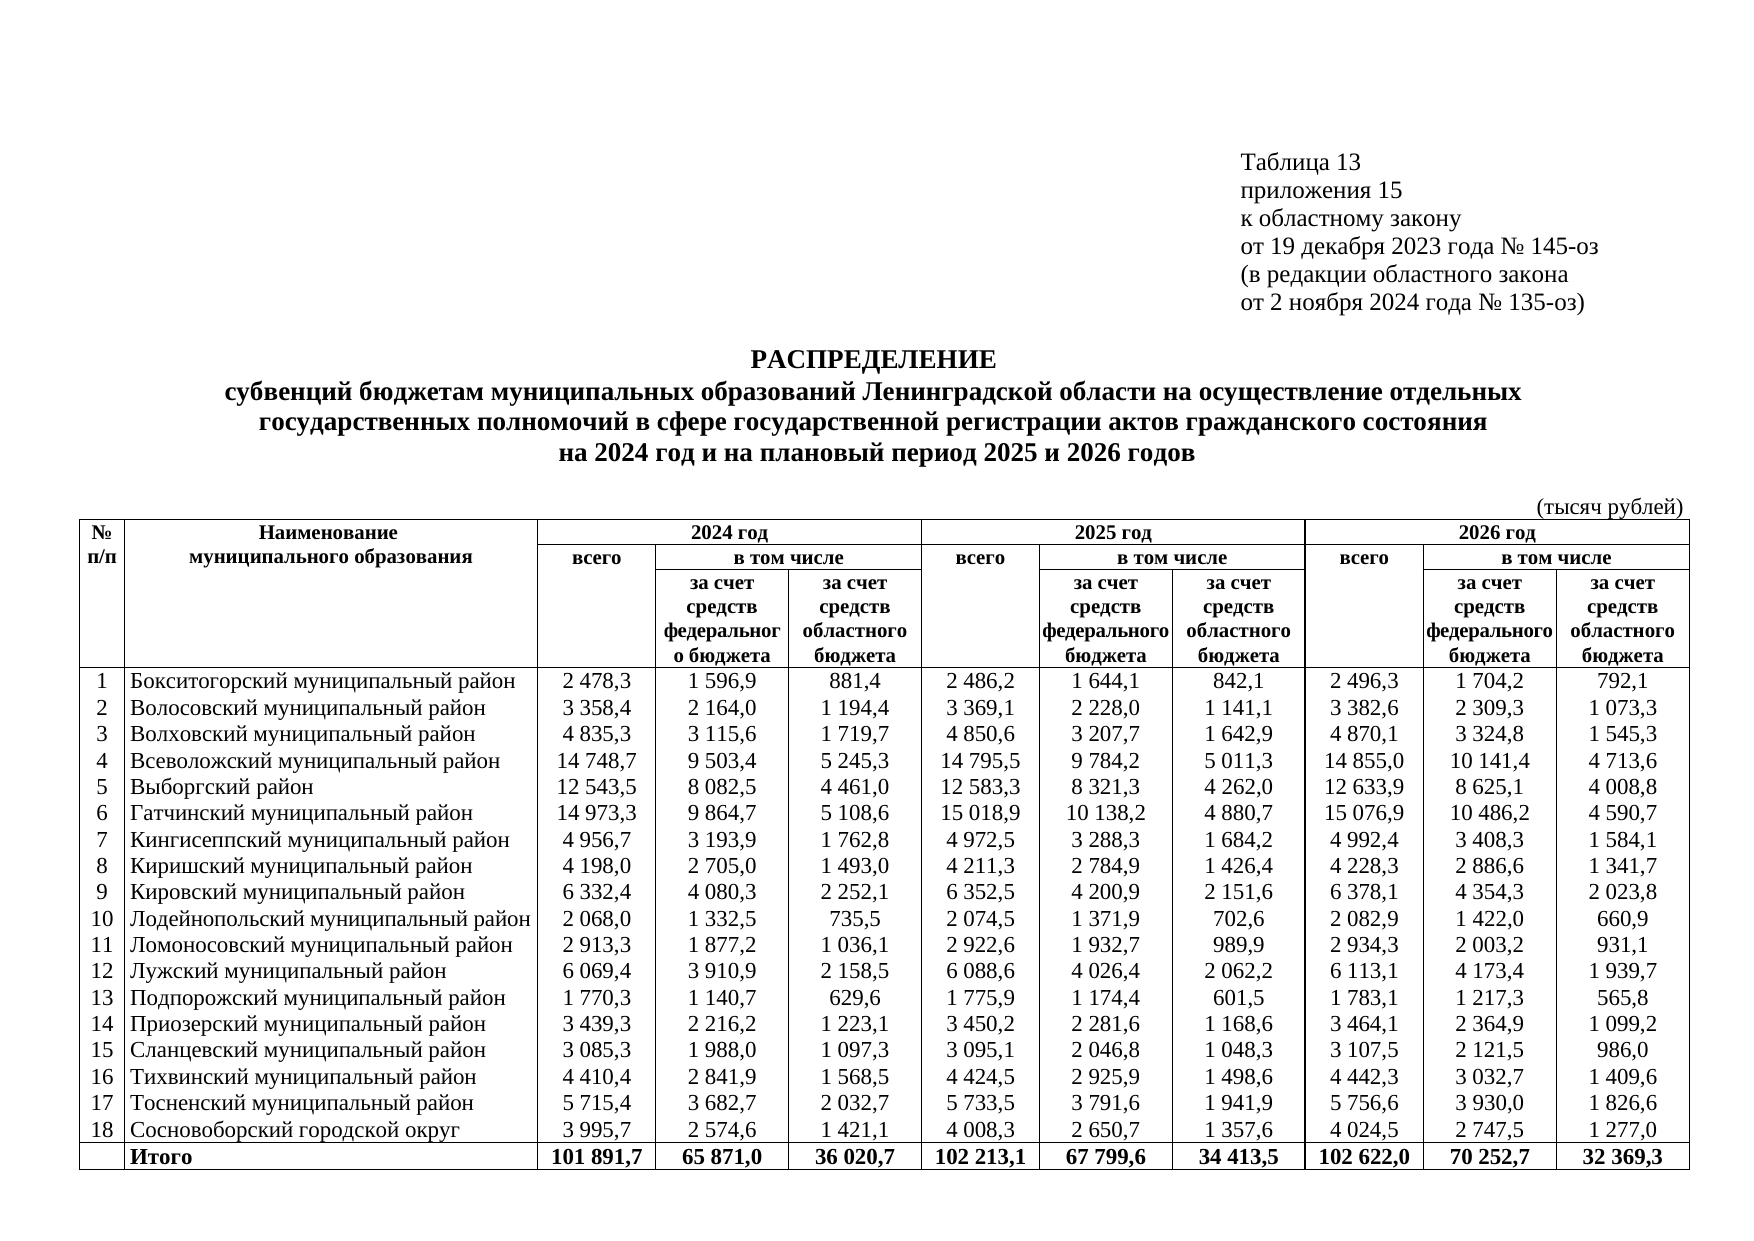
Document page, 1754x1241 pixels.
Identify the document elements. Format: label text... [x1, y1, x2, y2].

table_cell 12 633,9 [1306, 773, 1423, 799]
table_cell 1 140,7 [656, 984, 788, 1010]
table_cell за счет средств федерального бюджета [656, 570, 788, 667]
table_cell 5 733,5 [922, 1089, 1039, 1116]
table_cell 1 223,1 [789, 1010, 921, 1037]
table_cell 3 369,1 [922, 694, 1039, 720]
table_cell 1 498,6 [1173, 1063, 1304, 1089]
table_cell 1 036,1 [789, 931, 921, 957]
table_cell 1 332,5 [656, 905, 788, 931]
table_cell 9 503,4 [656, 747, 788, 773]
table_cell Тихвинский муниципальный район [125, 1063, 537, 1089]
table_cell 4 228,3 [1306, 852, 1423, 878]
table_cell в том числе [1424, 545, 1689, 569]
table_cell 3 450,2 [922, 1010, 1039, 1037]
table_cell 1 545,3 [1557, 720, 1689, 747]
table_cell 65 871,0 [656, 1143, 788, 1169]
table_cell Сосновоборский городской округ [125, 1116, 537, 1142]
table_cell 5 245,3 [789, 747, 921, 773]
table_cell 6 [80, 799, 124, 826]
table_cell 2 841,9 [656, 1063, 788, 1089]
table_cell 4 200,9 [1040, 879, 1172, 905]
table_cell 3 288,3 [1040, 826, 1172, 852]
table_cell 1 684,2 [1173, 826, 1304, 852]
table_cell 101 891,7 [538, 1143, 655, 1169]
table_cell 8 [80, 852, 124, 878]
table_cell 2 913,3 [538, 931, 655, 957]
table_cell 4 080,3 [656, 879, 788, 905]
table_cell 3 682,7 [656, 1089, 788, 1116]
table_cell 2 281,6 [1040, 1010, 1172, 1037]
table_cell 1 277,0 [1557, 1116, 1689, 1142]
table_cell 4 [80, 747, 124, 773]
table_cell 3 324,8 [1424, 720, 1556, 747]
table_header 2024 год [538, 520, 921, 544]
table_cell Киришский муниципальный район [125, 852, 537, 878]
table_cell 6 069,4 [538, 958, 655, 984]
text Таблица 13 [1240, 148, 1636, 176]
table_cell Выборгский район [125, 773, 537, 799]
table_cell 4 992,4 [1306, 826, 1423, 852]
table_cell 36 020,7 [789, 1143, 921, 1169]
table_cell Всеволожский муниципальный район [125, 747, 537, 773]
table_cell 5 756,6 [1306, 1089, 1423, 1116]
table_cell 12 [80, 958, 124, 984]
table_cell 6 113,1 [1306, 958, 1423, 984]
table_cell 102 213,1 [922, 1143, 1039, 1169]
table_cell 2 705,0 [656, 852, 788, 878]
table_cell 9 [80, 879, 124, 905]
table_cell 702,6 [1173, 905, 1304, 931]
table_cell 735,5 [789, 905, 921, 931]
table_cell 1 584,1 [1557, 826, 1689, 852]
table_cell 1 877,2 [656, 931, 788, 957]
table_cell 4 008,8 [1557, 773, 1689, 799]
table_cell 1 644,1 [1040, 668, 1172, 694]
table_header 2026 год [1306, 520, 1689, 544]
table_cell 3 930,0 [1424, 1089, 1556, 1116]
table_cell 1 642,9 [1173, 720, 1304, 747]
table_cell 2 216,2 [656, 1010, 788, 1037]
table_cell 70 252,7 [1424, 1143, 1556, 1169]
table_cell 2 003,2 [1424, 931, 1556, 957]
table_cell 9 784,2 [1040, 747, 1172, 773]
table_cell 1 371,9 [1040, 905, 1172, 931]
table_cell 1 341,7 [1557, 852, 1689, 878]
table_cell 16 [80, 1063, 124, 1089]
table_cell 2 [80, 694, 124, 720]
table_cell 4 410,4 [538, 1063, 655, 1089]
table_cell 5 [80, 773, 124, 799]
table_cell в том числе [656, 545, 921, 569]
text (тысяч рублей) [118, 493, 1683, 519]
table_cell [80, 1143, 124, 1169]
table_cell 2 747,5 [1424, 1116, 1556, 1142]
table_header 2025 год [922, 520, 1304, 544]
table_cell за счет средств областного бюджета [1557, 570, 1689, 667]
table_cell 2 068,0 [538, 905, 655, 931]
table_cell 2 046,8 [1040, 1037, 1172, 1063]
table_cell Лодейнопольский муниципальный район [125, 905, 537, 931]
table_cell 10 [80, 905, 124, 931]
table_cell 10 138,2 [1040, 799, 1172, 826]
table_cell 2 784,9 [1040, 852, 1172, 878]
table_cell 2 922,6 [922, 931, 1039, 957]
table_cell 4 880,7 [1173, 799, 1304, 826]
table_cell 2 650,7 [1040, 1116, 1172, 1142]
table_cell 1 826,6 [1557, 1089, 1689, 1116]
table_cell 601,5 [1173, 984, 1304, 1010]
table_cell Тосненский муниципальный район [125, 1089, 537, 1116]
table_cell 2 228,0 [1040, 694, 1172, 720]
table_cell 4 461,0 [789, 773, 921, 799]
table_cell 1 097,3 [789, 1037, 921, 1063]
table_cell 6 332,4 [538, 879, 655, 905]
table_cell 3 408,3 [1424, 826, 1556, 852]
table_cell 1 941,9 [1173, 1089, 1304, 1116]
table_cell 2 364,9 [1424, 1010, 1556, 1037]
text к областному закону [1240, 204, 1636, 232]
table_cell 5 011,3 [1173, 747, 1304, 773]
table_cell 2 082,9 [1306, 905, 1423, 931]
table_cell Кингисеппский муниципальный район [125, 826, 537, 852]
table_cell 4 198,0 [538, 852, 655, 878]
table_cell 4 024,5 [1306, 1116, 1423, 1142]
table_cell 4 008,3 [922, 1116, 1039, 1142]
table_cell 8 082,5 [656, 773, 788, 799]
table_cell 102 622,0 [1306, 1143, 1423, 1169]
table_cell 15 018,9 [922, 799, 1039, 826]
table_cell 3 382,6 [1306, 694, 1423, 720]
table_header Наименование муниципального образования [125, 520, 537, 667]
table_cell 1 073,3 [1557, 694, 1689, 720]
table_cell 2 121,5 [1424, 1037, 1556, 1063]
table_cell 2 886,6 [1424, 852, 1556, 878]
table_cell 3 995,7 [538, 1116, 655, 1142]
table_cell Приозерский муниципальный район [125, 1010, 537, 1037]
table_cell 1 357,6 [1173, 1116, 1304, 1142]
table_cell 3 095,1 [922, 1037, 1039, 1063]
table_cell 1 596,9 [656, 668, 788, 694]
table_cell 2 496,3 [1306, 668, 1423, 694]
table_cell 1 [80, 668, 124, 694]
table_cell 3 [80, 720, 124, 747]
text приложения 15 [1240, 176, 1636, 204]
table_cell 1 168,6 [1173, 1010, 1304, 1037]
table_cell 1 048,3 [1173, 1037, 1304, 1063]
table_cell 629,6 [789, 984, 921, 1010]
table_cell 3 085,3 [538, 1037, 655, 1063]
table_cell 4 442,3 [1306, 1063, 1423, 1089]
table_cell Гатчинский муниципальный район [125, 799, 537, 826]
table_cell Лужский муниципальный район [125, 958, 537, 984]
table_cell 2 158,5 [789, 958, 921, 984]
table_cell 660,9 [1557, 905, 1689, 931]
table_cell 4 424,5 [922, 1063, 1039, 1089]
table_cell 3 207,7 [1040, 720, 1172, 747]
table_cell 14 855,0 [1306, 747, 1423, 773]
table_cell 1 422,0 [1424, 905, 1556, 931]
table_cell 986,0 [1557, 1037, 1689, 1063]
table_cell 792,1 [1557, 668, 1689, 694]
table_cell 14 973,3 [538, 799, 655, 826]
table_cell 4 026,4 [1040, 958, 1172, 984]
table_cell 2 252,1 [789, 879, 921, 905]
table_cell 1 939,7 [1557, 958, 1689, 984]
table_cell Подпорожский муниципальный район [125, 984, 537, 1010]
table_cell 4 835,3 [538, 720, 655, 747]
table_cell 4 354,3 [1424, 879, 1556, 905]
table_cell 842,1 [1173, 668, 1304, 694]
table_cell 17 [80, 1089, 124, 1116]
table_header № п/п [80, 520, 124, 667]
table_cell 1 704,2 [1424, 668, 1556, 694]
table_cell 4 956,7 [538, 826, 655, 852]
table_cell 1 099,2 [1557, 1010, 1689, 1037]
table_cell Итого [125, 1143, 537, 1169]
table_cell 7 [80, 826, 124, 852]
table_cell 14 [80, 1010, 124, 1037]
table_cell 12 543,5 [538, 773, 655, 799]
table_cell 1 217,3 [1424, 984, 1556, 1010]
table_cell 3 358,4 [538, 694, 655, 720]
table_cell Кировский муниципальный район [125, 879, 537, 905]
table_cell в том числе [1040, 545, 1304, 569]
table_cell 4 713,6 [1557, 747, 1689, 773]
table_cell 4 262,0 [1173, 773, 1304, 799]
table_cell 1 568,5 [789, 1063, 921, 1089]
table_cell 67 799,6 [1040, 1143, 1172, 1169]
text (в редакции областного закона [1240, 260, 1636, 288]
table_cell 565,8 [1557, 984, 1689, 1010]
table_cell 1 493,0 [789, 852, 921, 878]
table_cell 3 107,5 [1306, 1037, 1423, 1063]
table_cell 2 023,8 [1557, 879, 1689, 905]
table_cell 1 174,4 [1040, 984, 1172, 1010]
table_cell 3 791,6 [1040, 1089, 1172, 1116]
table_cell 8 625,1 [1424, 773, 1556, 799]
table_cell 10 486,2 [1424, 799, 1556, 826]
table_cell 34 413,5 [1173, 1143, 1304, 1169]
table_cell всего [922, 545, 1039, 667]
table_cell 1 762,8 [789, 826, 921, 852]
table_cell 6 088,6 [922, 958, 1039, 984]
table_cell 9 864,7 [656, 799, 788, 826]
table_cell 5 108,6 [789, 799, 921, 826]
table_cell Бокситогорский муниципальный район [125, 668, 537, 694]
table_cell 3 115,6 [656, 720, 788, 747]
table_cell 1 421,1 [789, 1116, 921, 1142]
table_cell 2 074,5 [922, 905, 1039, 931]
table_cell 2 934,3 [1306, 931, 1423, 957]
text от 2 ноября 2024 года № 135-оз) [1240, 288, 1636, 316]
table_cell 6 352,5 [922, 879, 1039, 905]
table_cell 1 770,3 [538, 984, 655, 1010]
table_cell 931,1 [1557, 931, 1689, 957]
table_cell Ломоносовский муниципальный район [125, 931, 537, 957]
table_cell 3 193,9 [656, 826, 788, 852]
table_cell 1 783,1 [1306, 984, 1423, 1010]
table_cell 1 426,4 [1173, 852, 1304, 878]
table_cell 5 715,4 [538, 1089, 655, 1116]
table_cell 1 409,6 [1557, 1063, 1689, 1089]
table_cell 881,4 [789, 668, 921, 694]
table_cell Волховский муниципальный район [125, 720, 537, 747]
table_cell 3 464,1 [1306, 1010, 1423, 1037]
text РАСПРЕДЕЛЕНИЕ субвенций бюджетам муниципальных образований Ленинградской области на осуществление отдельных государственных полномочий в сфере государственной регистрации актов гражданского состояния на 2024 год и на плановый период 2025 и 2026 годов [118, 344, 1636, 467]
table_cell 2 478,3 [538, 668, 655, 694]
text от 19 декабря 2023 года № 145-оз [1240, 232, 1636, 260]
table_cell Волосовский муниципальный район [125, 694, 537, 720]
table_cell 10 141,4 [1424, 747, 1556, 773]
table_cell 4 590,7 [1557, 799, 1689, 826]
table_cell 2 925,9 [1040, 1063, 1172, 1089]
table_cell 6 378,1 [1306, 879, 1423, 905]
table_cell за счет средств областного бюджета [789, 570, 921, 667]
table_cell 18 [80, 1116, 124, 1142]
table_cell всего [538, 545, 655, 667]
table_cell 8 321,3 [1040, 773, 1172, 799]
table_cell 14 748,7 [538, 747, 655, 773]
table_cell 15 076,9 [1306, 799, 1423, 826]
table_cell 2 574,6 [656, 1116, 788, 1142]
table_cell 2 032,7 [789, 1089, 921, 1116]
table_cell 4 972,5 [922, 826, 1039, 852]
table_cell 3 910,9 [656, 958, 788, 984]
table_cell 4 850,6 [922, 720, 1039, 747]
table_cell всего [1306, 545, 1423, 667]
table_cell 989,9 [1173, 931, 1304, 957]
table_cell 32 369,3 [1557, 1143, 1689, 1169]
table_cell за счет средств федерального бюджета [1424, 570, 1556, 667]
table_cell 1 988,0 [656, 1037, 788, 1063]
table_cell за счет средств федерального бюджета [1040, 570, 1172, 667]
table_cell 1 719,7 [789, 720, 921, 747]
table_cell 2 486,2 [922, 668, 1039, 694]
table_cell Сланцевский муниципальный район [125, 1037, 537, 1063]
table_cell 3 439,3 [538, 1010, 655, 1037]
table_cell 2 164,0 [656, 694, 788, 720]
table_cell 1 932,7 [1040, 931, 1172, 957]
table_cell 2 151,6 [1173, 879, 1304, 905]
table_cell 2 309,3 [1424, 694, 1556, 720]
table_cell 14 795,5 [922, 747, 1039, 773]
table_cell 11 [80, 931, 124, 957]
table_cell 4 173,4 [1424, 958, 1556, 984]
table_cell за счет средств областного бюджета [1173, 570, 1304, 667]
table_cell 4 211,3 [922, 852, 1039, 878]
table_cell 15 [80, 1037, 124, 1063]
table_cell 2 062,2 [1173, 958, 1304, 984]
table_cell 4 870,1 [1306, 720, 1423, 747]
table_cell 13 [80, 984, 124, 1010]
table_cell 1 194,4 [789, 694, 921, 720]
table_cell 12 583,3 [922, 773, 1039, 799]
table_cell 1 141,1 [1173, 694, 1304, 720]
table_cell 1 775,9 [922, 984, 1039, 1010]
table_cell 3 032,7 [1424, 1063, 1556, 1089]
